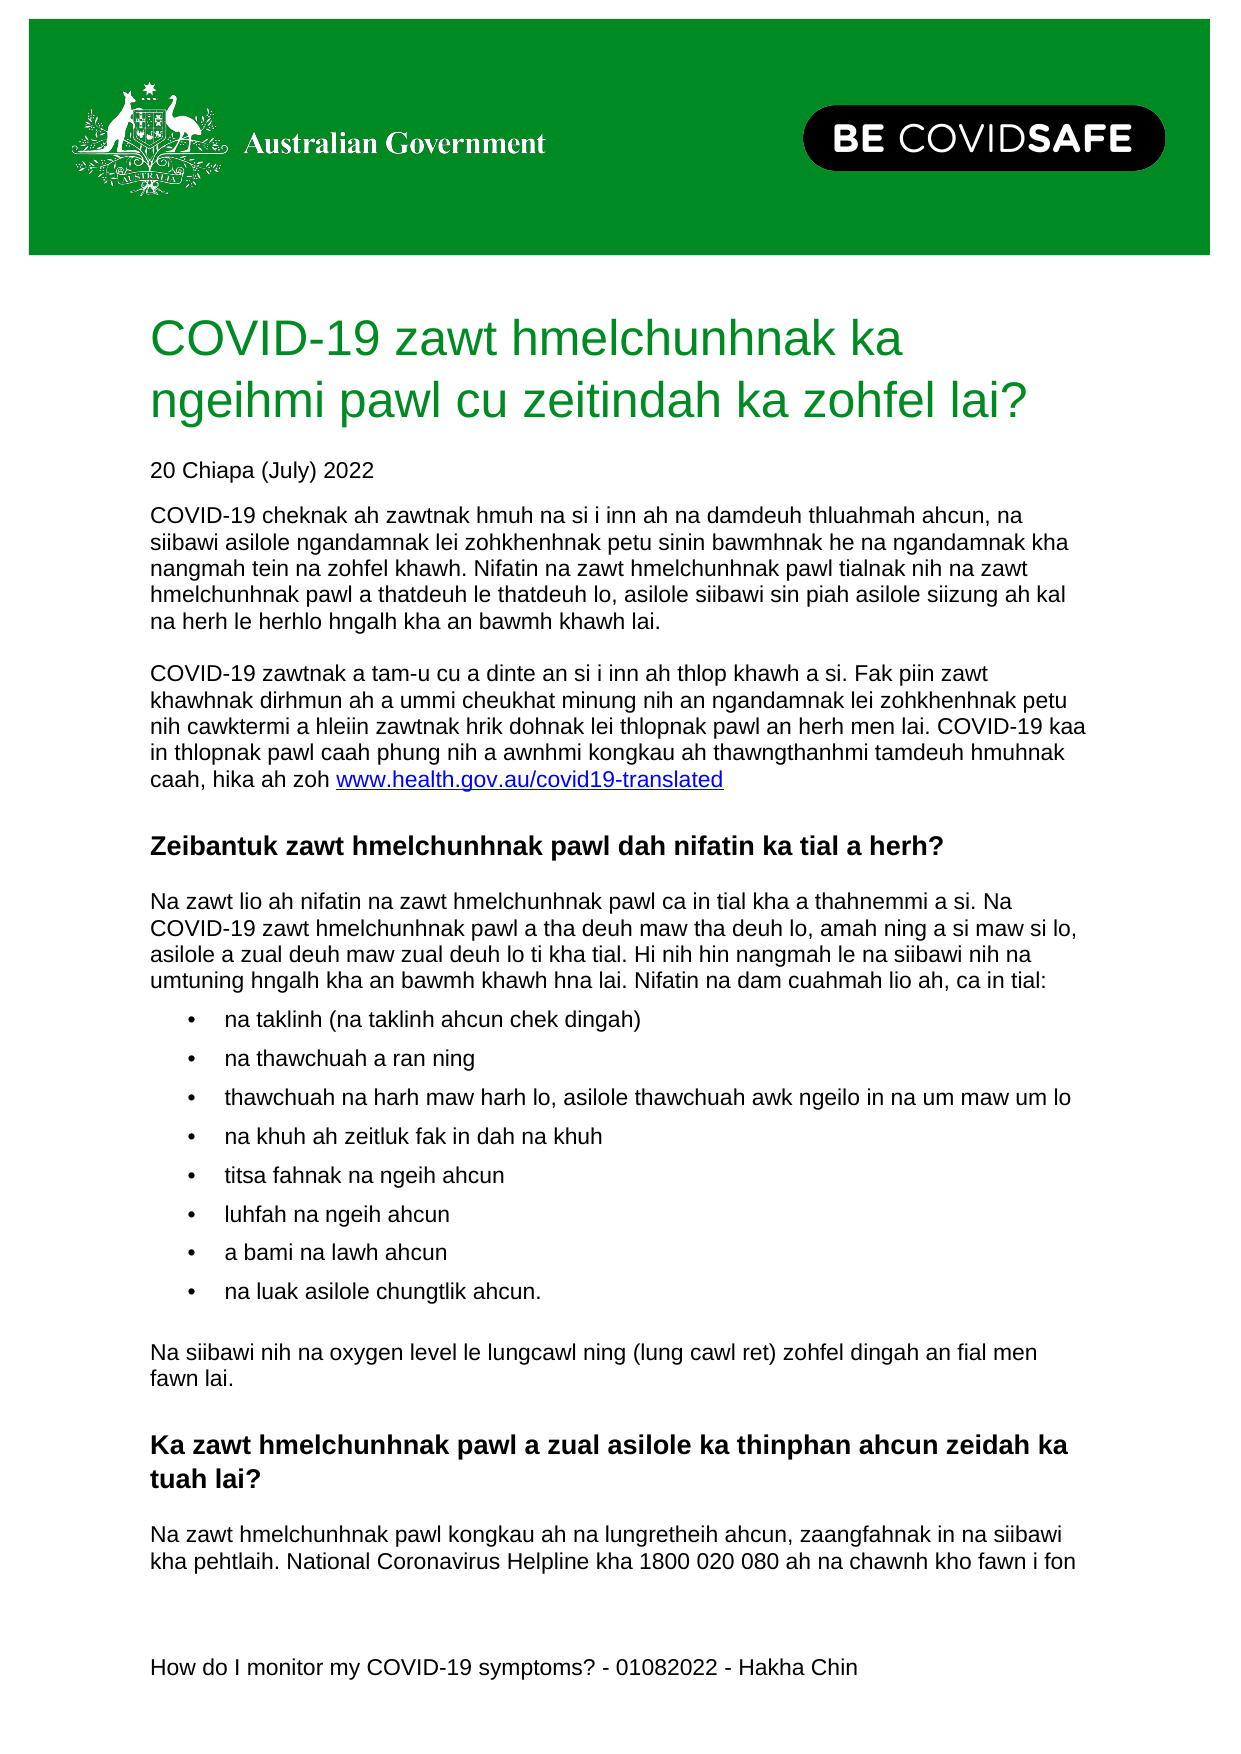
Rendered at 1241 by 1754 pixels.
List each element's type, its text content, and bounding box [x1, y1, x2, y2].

list na thawchuah a ran ning [187, 1045, 1090, 1071]
list a bami na lawh ahcun [187, 1239, 1090, 1266]
subtitle COVID-19 zawt hmelchunhnak ka ngeihmi pawl cu zeitindah ka zohfel lai? [150, 308, 1090, 427]
picture [803, 105, 1166, 171]
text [150, 1521, 1090, 1574]
list titsa fahnak na ngeih ahcun [187, 1162, 1090, 1188]
text COVID-19 cheknak ah zawtnak hmuh na si i inn ah na damdeuh thluahmah ahcun, na siibawi asilole ngandamnak lei zohkhenhnak petu sinin bawmhnak he na ngandamnak kha nangmah tein na zohfel khawh. Nifatin na zawt hmelchunhnak pawl tialnak nih na zawt hmelchunhnak pawl a thatdeuh le thatdeuh lo, asilole siibawi sin piah asilole siizung ah kal na herh le herhlo hngalh kha an bawmh khawh lai. [150, 502, 1090, 634]
list thawchuah na harh maw harh lo, asilole thawchuah awk ngeilo in na um maw um lo [187, 1084, 1090, 1110]
list na luak asilole chungtlik ahcun. [187, 1278, 1090, 1304]
subtitle Ka zawt hmelchunhnak pawl a zual asilole ka thinphan ahcun zeidah ka tuah lai? [150, 1429, 1090, 1494]
text COVID-19 zawtnak a tam-u cu a dinte an si i inn ah thlop khawh a si. Fak piin zawt khawhnak dirhmun ah a ummi cheukhat minung nih an ngandamnak lei zohkhenhnak petu nih cawktermi a hleiin zawtnak hrik dohnak lei thlopnak pawl an herh men lai. COVID-19 kaa in thlopnak pawl caah phung nih a awnhmi kongkau ah thawngthanhmi tamdeuh hmuhnak caah, hika ah zoh www.health.gov.au/covid19-translated [150, 660, 1090, 792]
list na taklinh (na taklinh ahcun chek dingah) [187, 1006, 1090, 1033]
picture [72, 81, 546, 196]
subtitle Zeibantuk zawt hmelchunhnak pawl dah nifatin ka tial a herh? [150, 829, 1090, 861]
text 20 Chiapa (July) 2022 [150, 457, 1090, 483]
list luhfah na ngeih ahcun [187, 1201, 1090, 1227]
text Na zawt lio ah nifatin na zawt hmelchunhnak pawl ca in tial kha a thahnemmi a si. Na COVID-19 zawt hmelchunhnak pawl a tha deuh maw tha deuh lo, amah ning a si maw si lo, asilole a zual deuh maw zual deuh lo ti kha tial. Hi nih hin nangmah le na siibawi nih na umtuning hngalh kha an bawmh khawh hna lai. Nifatin na dam cuahmah lio ah, ca in tial: [150, 888, 1090, 994]
list na khuh ah zeitluk fak in dah na khuh [187, 1123, 1090, 1149]
text Na siibawi nih na oxygen level le lungcawl ning (lung cawl ret) zohfel dingah an fial men fawn lai. [150, 1339, 1090, 1391]
